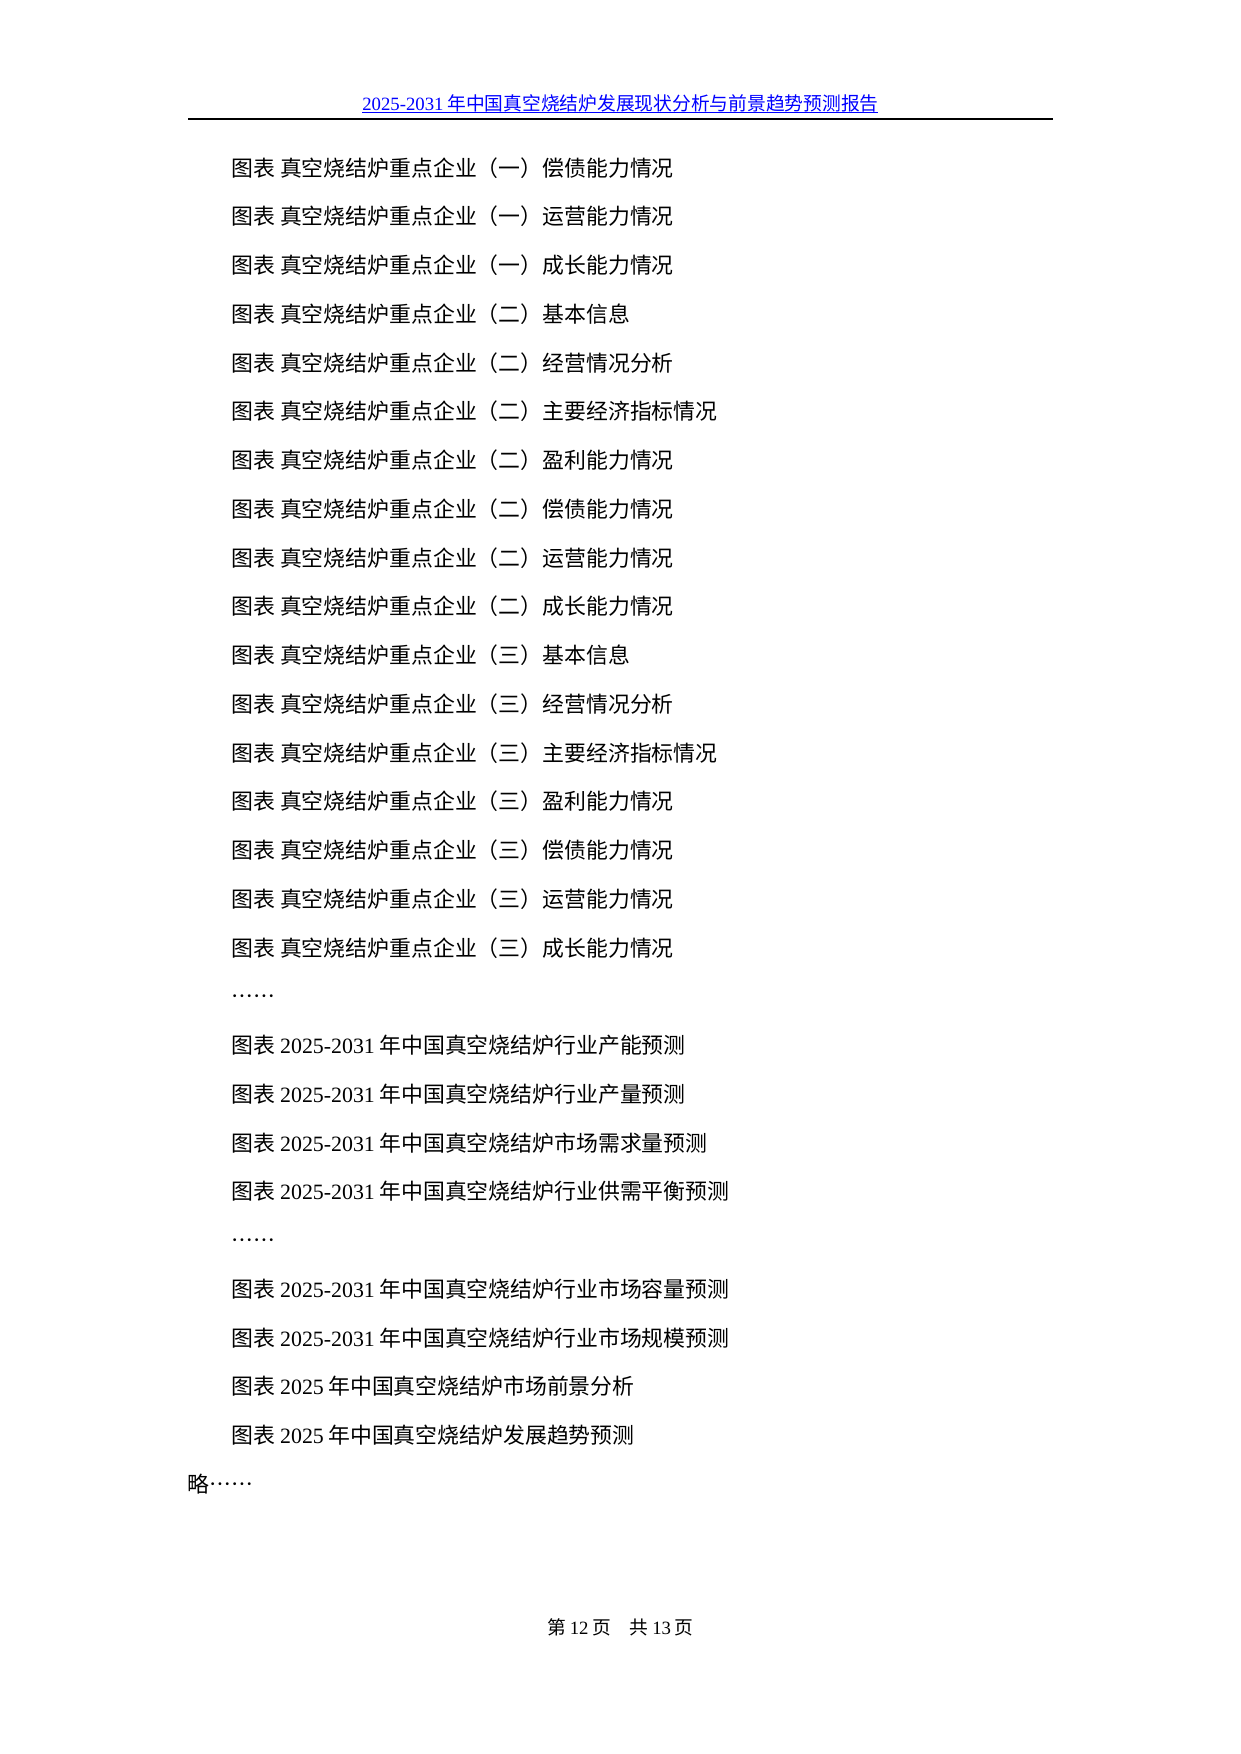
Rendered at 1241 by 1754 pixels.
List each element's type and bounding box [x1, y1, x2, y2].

text [187, 150, 1053, 1499]
